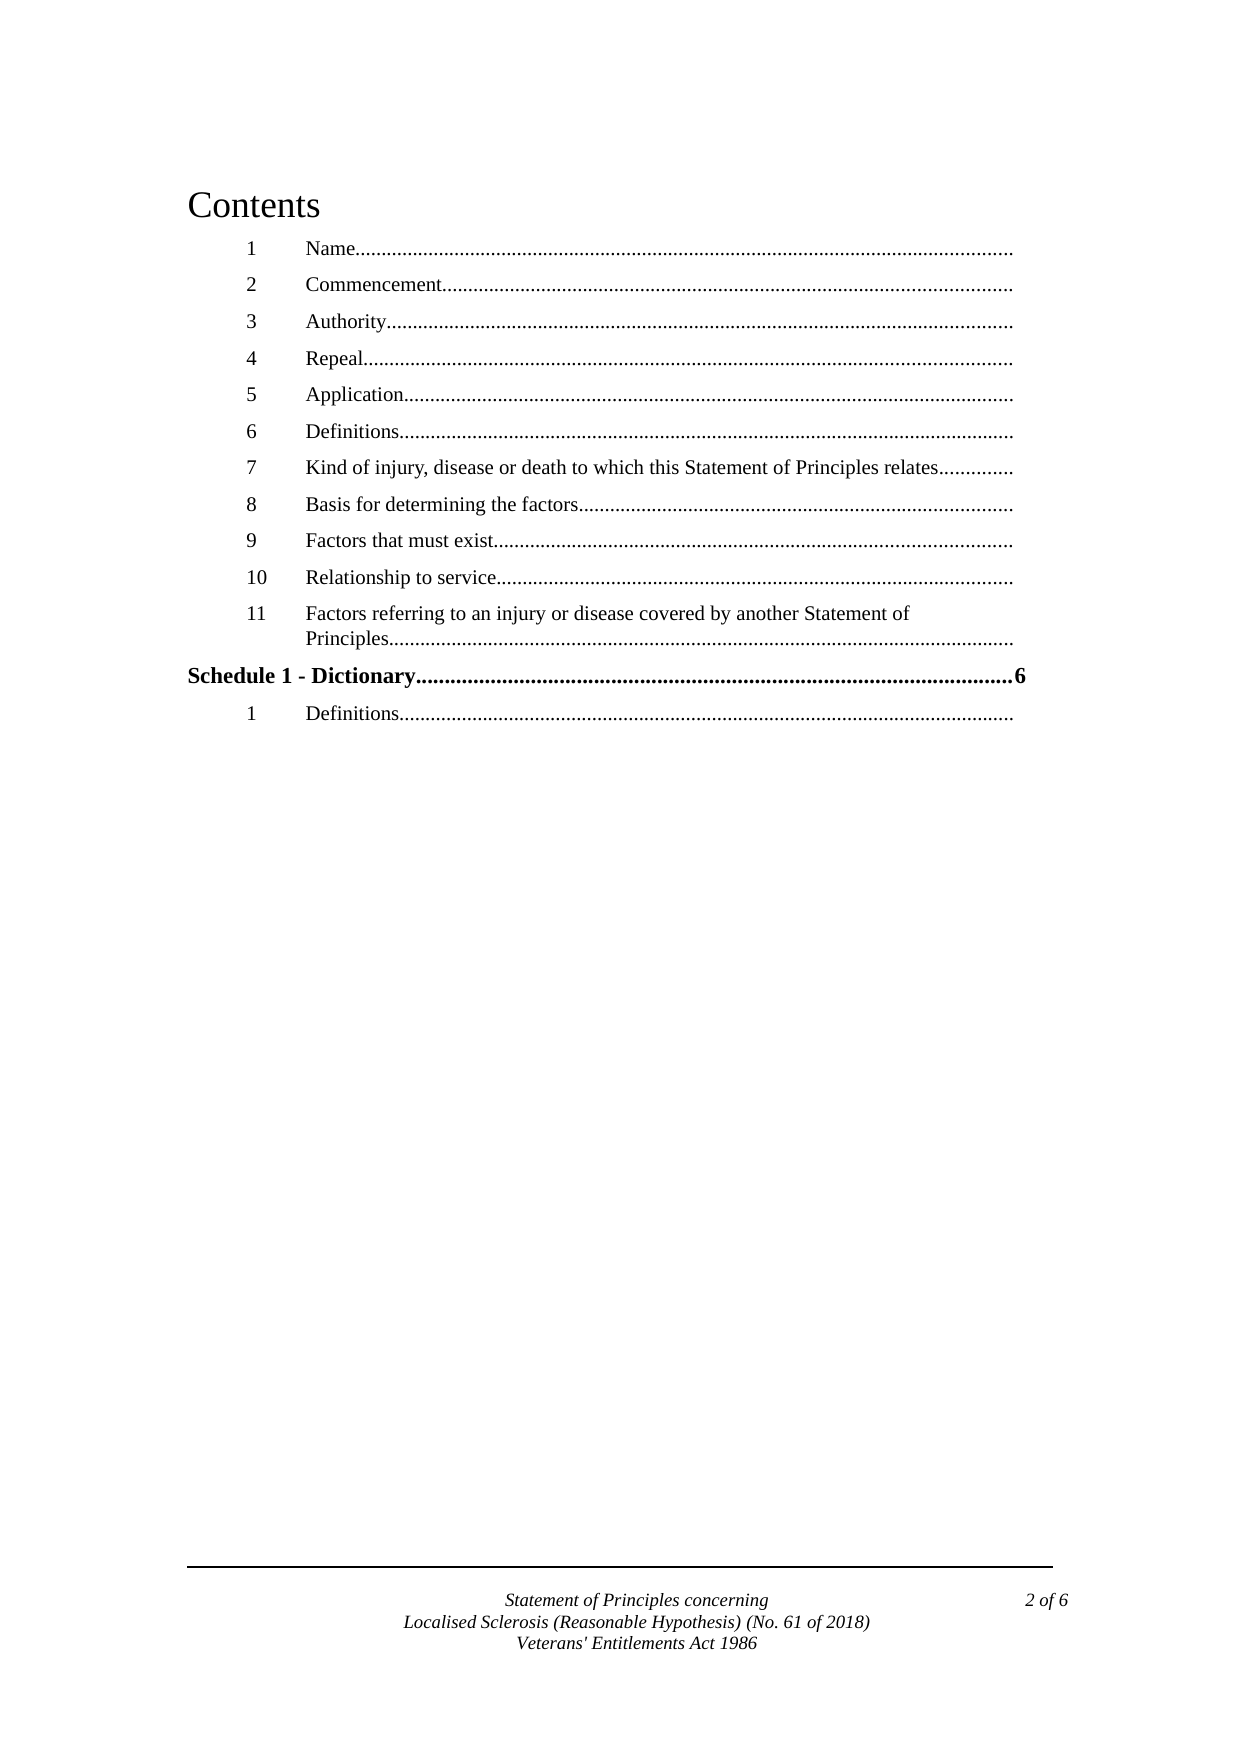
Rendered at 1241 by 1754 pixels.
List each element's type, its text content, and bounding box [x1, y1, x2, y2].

text 8 Basis for determining the factors 4 [246, 492, 994, 516]
text 3 Authority 3 [246, 309, 994, 333]
text 1 Definitions 6 [246, 701, 994, 725]
text 1 Name 3 [246, 236, 994, 260]
text 11 Factors referring to an injury or disease covered by another Statement of Principles 5 [246, 601, 994, 649]
text 4 Repeal 3 [246, 345, 994, 369]
text Schedule 1 - Dictionary 6 [187, 662, 1053, 688]
text 7 Kind of injury, disease or death to which this Statement of Principles relates 3 [246, 455, 994, 479]
text Contents [187, 192, 1053, 223]
text 6 Definitions 3 [246, 418, 994, 443]
text 2 Commencement 3 [246, 272, 994, 296]
text 10 Relationship to service 5 [246, 565, 994, 589]
text 9 Factors that must exist 4 [246, 528, 994, 552]
text 5 Application 3 [246, 382, 994, 406]
